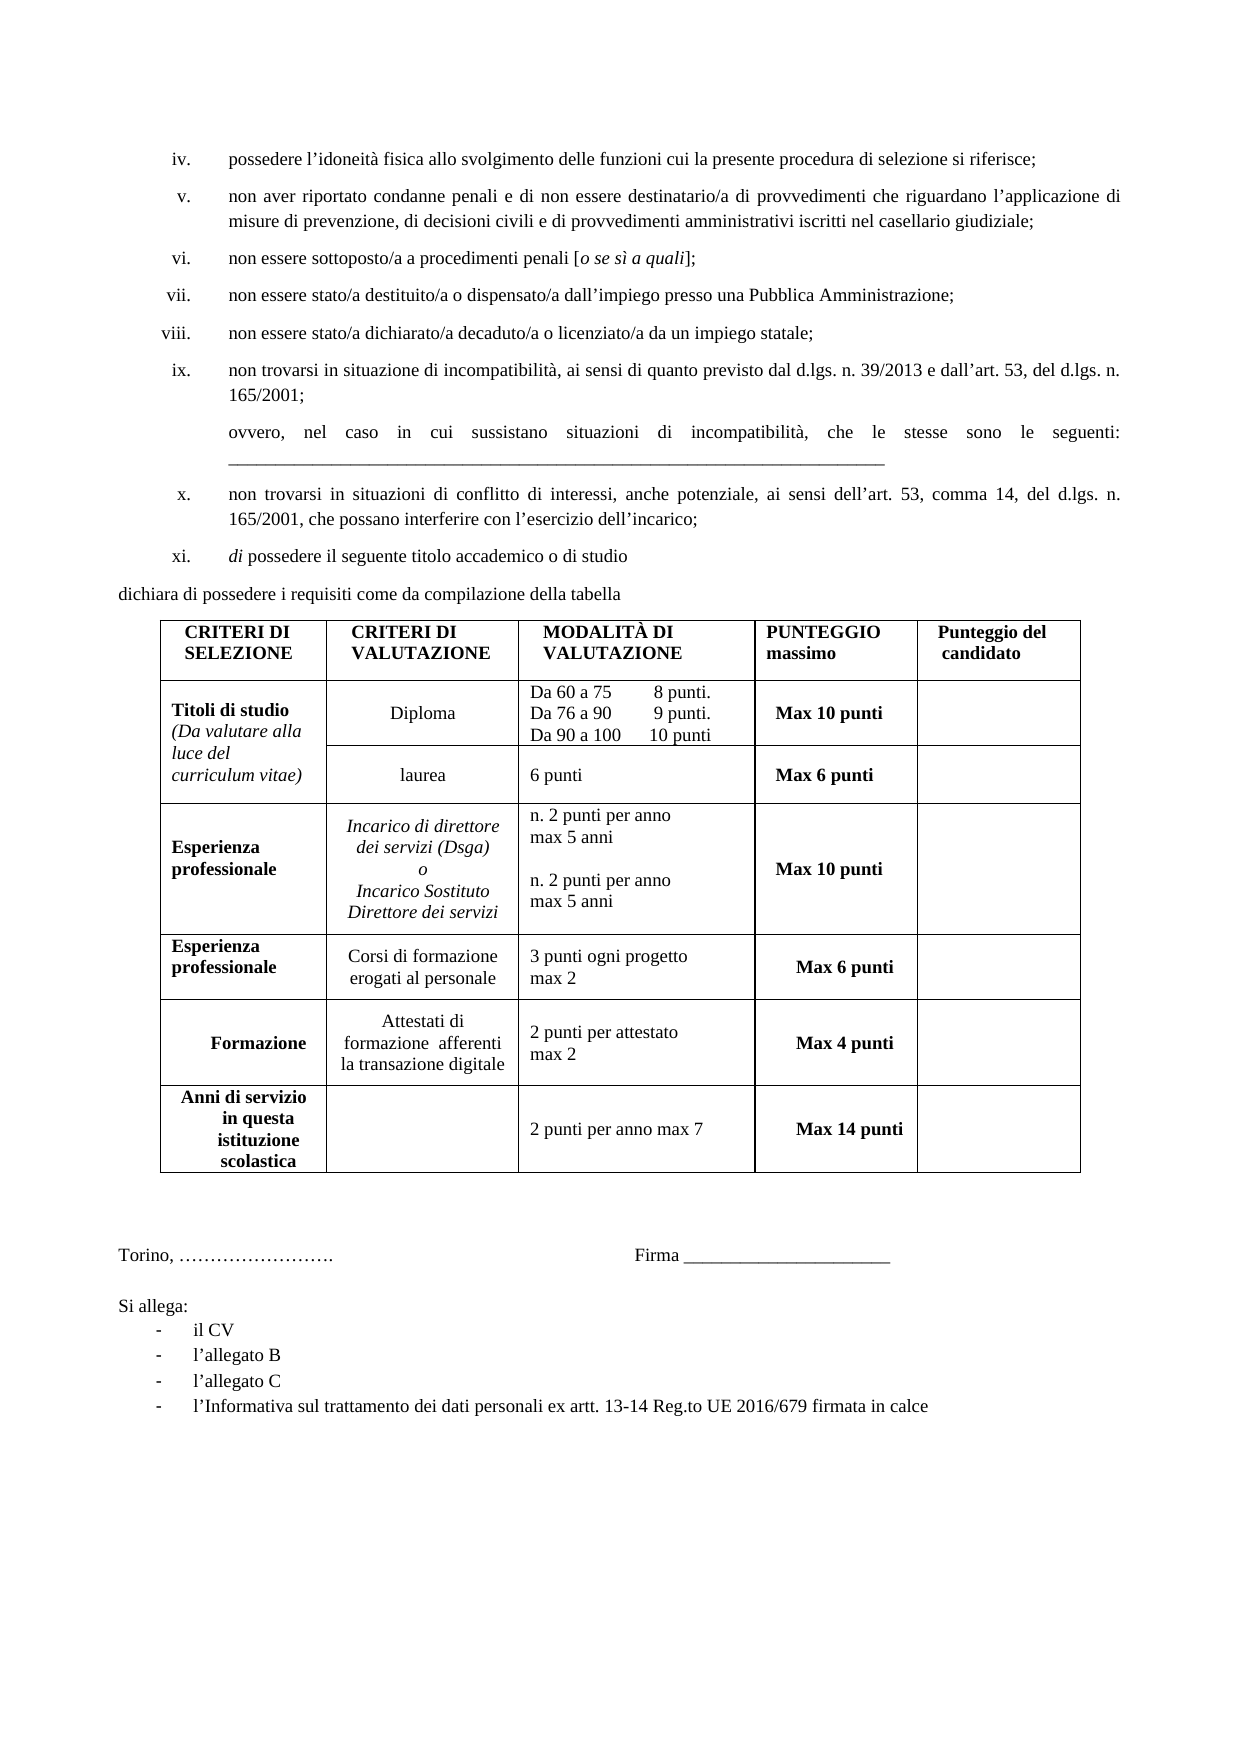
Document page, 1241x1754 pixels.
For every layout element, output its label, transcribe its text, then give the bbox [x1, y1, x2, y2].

table_cell Max 4 punti [756, 1000, 917, 1084]
list dichiara di possedere i requisiti come da compilazione della tabella [118, 582, 1122, 604]
list l’allegato B [156, 1342, 1122, 1367]
table_cell Max 14 punti [756, 1086, 917, 1172]
list ovvero, nel caso in cui sussistano situazioni di incompatibilità, che le stesse sono le seguenti: ______________________________________________________________________ [228, 421, 1122, 467]
table_cell Max 6 punti [756, 746, 917, 803]
table_cell Incarico di direttore dei servizi (Dsga) o Incarico Sostituto Direttore dei servizi [327, 804, 518, 933]
table_cell 6 punti [519, 746, 754, 803]
table_cell 3 punti ogni progetto max 2 [519, 935, 754, 999]
table_cell Max 10 punti [756, 804, 917, 933]
table_cell Anni di servizio in questa istituzione scolastica [161, 1086, 326, 1172]
table_cell [918, 746, 1080, 803]
table_header CRITERI DI VALUTAZIONE [327, 621, 518, 679]
list il CV [156, 1316, 1122, 1342]
table_cell Corsi di formazione erogati al personale [327, 935, 518, 999]
table_cell [918, 935, 1080, 999]
table_cell n. 2 punti per anno max 5 anni n. 2 punti per anno max 5 anni [519, 804, 754, 933]
list non essere stato/a dichiarato/a decaduto/a o licenziato/a da un impiego statale; [191, 322, 1122, 343]
table_cell [918, 804, 1080, 933]
table_cell 2 punti per attestato max 2 [519, 1000, 754, 1084]
list l’Informativa sul trattamento dei dati personali ex artt. 13-14 Reg.to UE 2016/679 firmata in calce [156, 1393, 1122, 1418]
table_cell Diploma [327, 681, 518, 745]
text Si allega: [118, 1294, 1122, 1316]
table_header CRITERI DI SELEZIONE [161, 621, 326, 679]
list l’allegato C [156, 1367, 1122, 1393]
table_cell [918, 681, 1080, 745]
table_cell Esperienza professionale [161, 804, 326, 933]
table_cell Max 10 punti [756, 681, 917, 745]
list non essere stato/a destituito/a o dispensato/a dall’impiego presso una Pubblica Amministrazione; [191, 284, 1122, 306]
table_header Punteggio del candidato [918, 621, 1080, 679]
table_cell Attestati di formazione afferenti la transazione digitale [327, 1000, 518, 1084]
list non trovarsi in situazioni di conflitto di interessi, anche potenziale, ai sensi dell’art. 53, comma 14, del d.lgs. n. 165/2001, che possano interferire con l’esercizio dell’incarico; [191, 483, 1122, 529]
table_cell [327, 1086, 518, 1172]
table_cell Da 60 a 75 8 punti. Da 76 a 90 9 punti. Da 90 a 100 10 punti [519, 681, 754, 745]
table_header MODALITÀ DI VALUTAZIONE [519, 621, 754, 679]
text Torino, ……………………. Firma ______________________ [118, 1244, 1122, 1266]
list non trovarsi in situazione di incompatibilità, ai sensi di quanto previsto dal d.lgs. n. 39/2013 e dall’art. 53, del d.lgs. n. 165/2001; [191, 359, 1122, 405]
list non aver riportato condanne penali e di non essere destinatario/a di provvedimenti che riguardano l’applicazione di misure di prevenzione, di decisioni civili e di provvedimenti amministrativi iscritti nel casellario giudiziale; [191, 185, 1122, 231]
table_cell Max 6 punti [756, 935, 917, 999]
table_cell Titoli di studio (Da valutare alla luce del curriculum vitae) [161, 681, 326, 803]
list possedere l’idoneità fisica allo svolgimento delle funzioni cui la presente procedura di selezione si riferisce; [191, 148, 1122, 169]
table_header PUNTEGGIO massimo [756, 621, 917, 679]
list non essere sottoposto/a a procedimenti penali [o se sì a quali]; [191, 247, 1122, 268]
table_cell Formazione [161, 1000, 326, 1084]
list di possedere il seguente titolo accademico o di studio [191, 545, 1122, 567]
table_cell [918, 1086, 1080, 1172]
table_cell laurea [327, 746, 518, 803]
table_cell [918, 1000, 1080, 1084]
table_cell Esperienza professionale [161, 935, 326, 999]
table_cell 2 punti per anno max 7 [519, 1086, 754, 1172]
